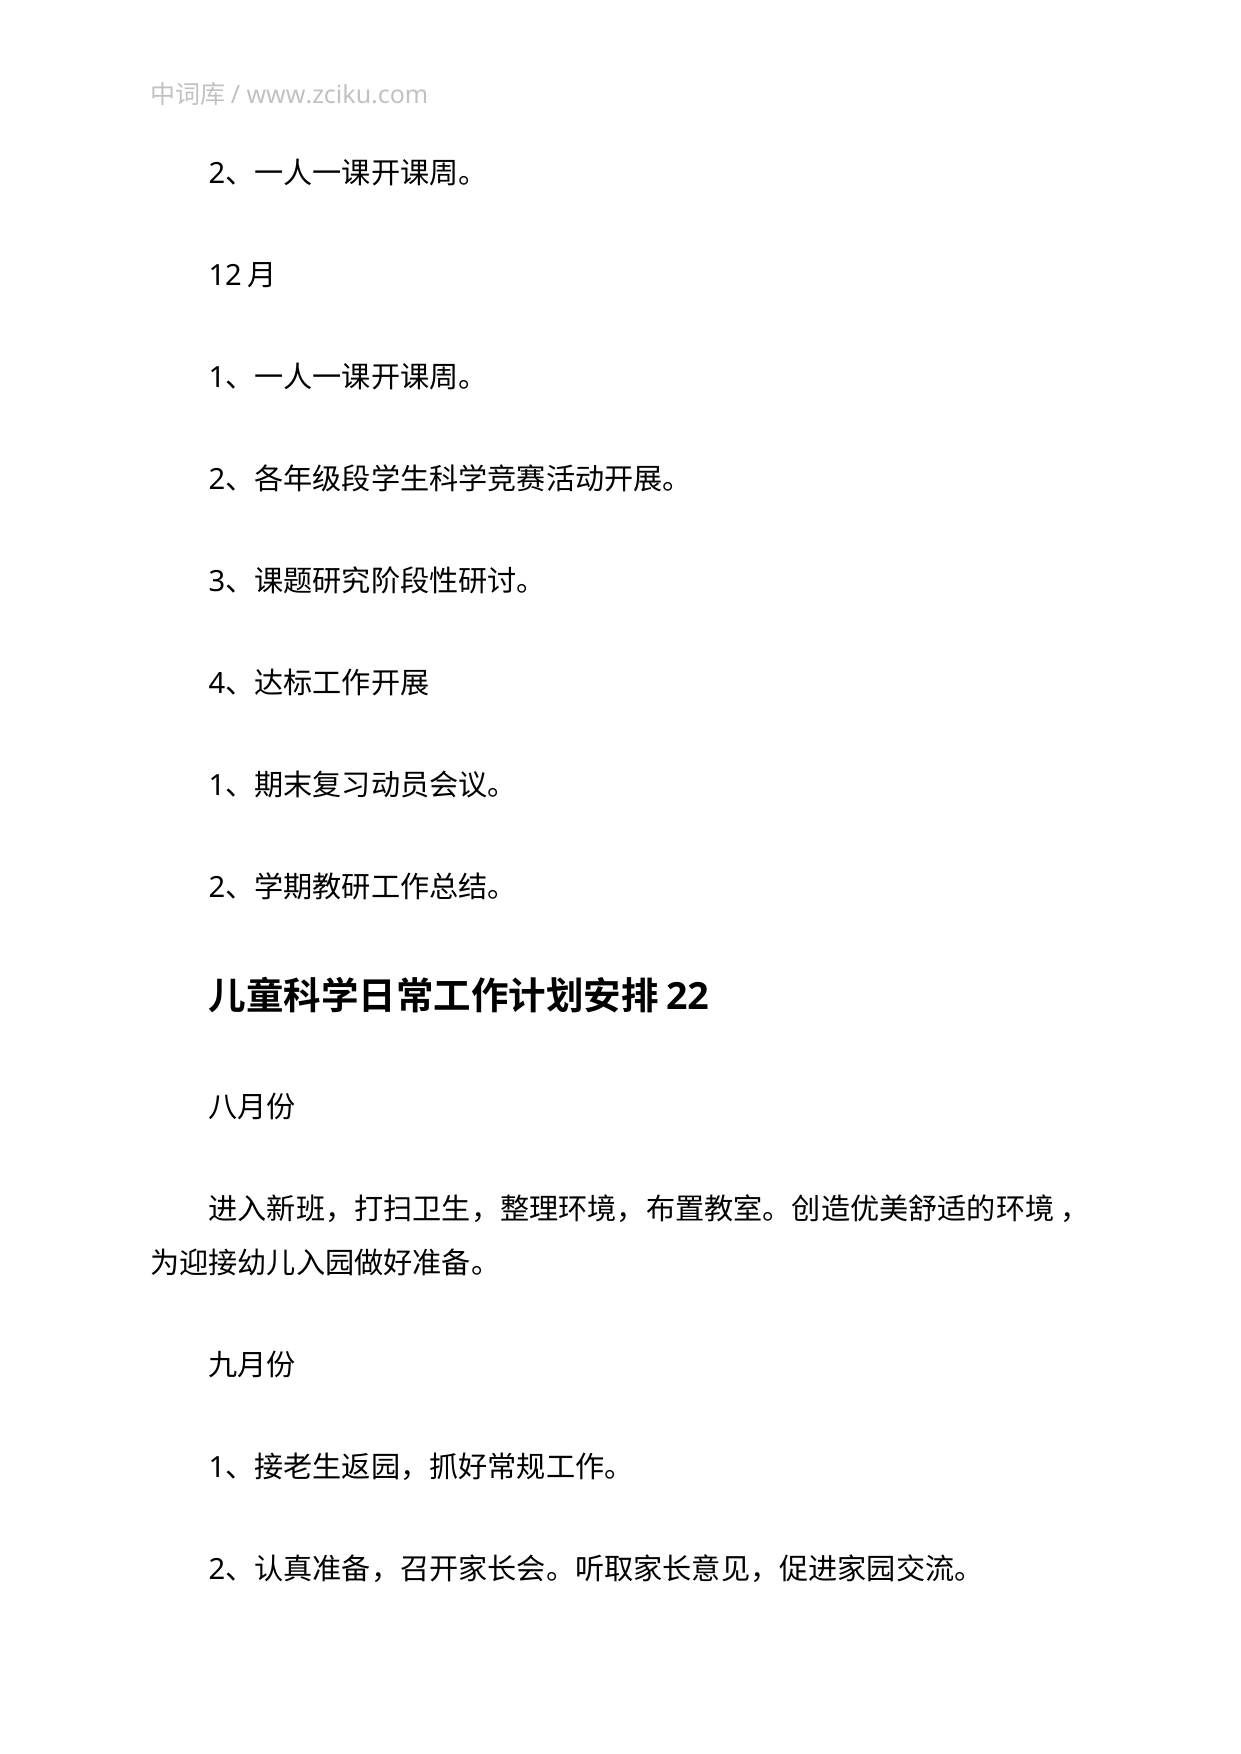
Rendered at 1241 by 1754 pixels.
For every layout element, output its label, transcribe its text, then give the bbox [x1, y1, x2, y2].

text 2、各年级段学生科学竞赛活动开展。 [150, 456, 1090, 498]
text 1、一人一课开课周。 [150, 354, 1090, 396]
text 1、期末复习动员会议。 [150, 762, 1090, 804]
text 八月份 [150, 1083, 1090, 1126]
text 九月份 [150, 1342, 1090, 1384]
text 2、认真准备，召开家长会。听取家长意见，促进家园交流。 [150, 1546, 1090, 1588]
text 3、课题研究阶段性研讨。 [150, 558, 1090, 600]
text 2、一人一课开课周。 [150, 150, 1090, 192]
text 儿童科学日常工作计划安排22 [150, 966, 1090, 1020]
text 4、达标工作开展 [150, 660, 1090, 702]
text 1、接老生返园，抓好常规工作。 [150, 1444, 1090, 1486]
text 进入新班，打扫卫生，整理环境，布置教室。创造优美舒适的环境 ，为迎接幼儿入园做好准备。 [150, 1185, 1090, 1282]
text 12月 [150, 252, 1090, 294]
text 2、学期教研工作总结。 [150, 864, 1090, 906]
